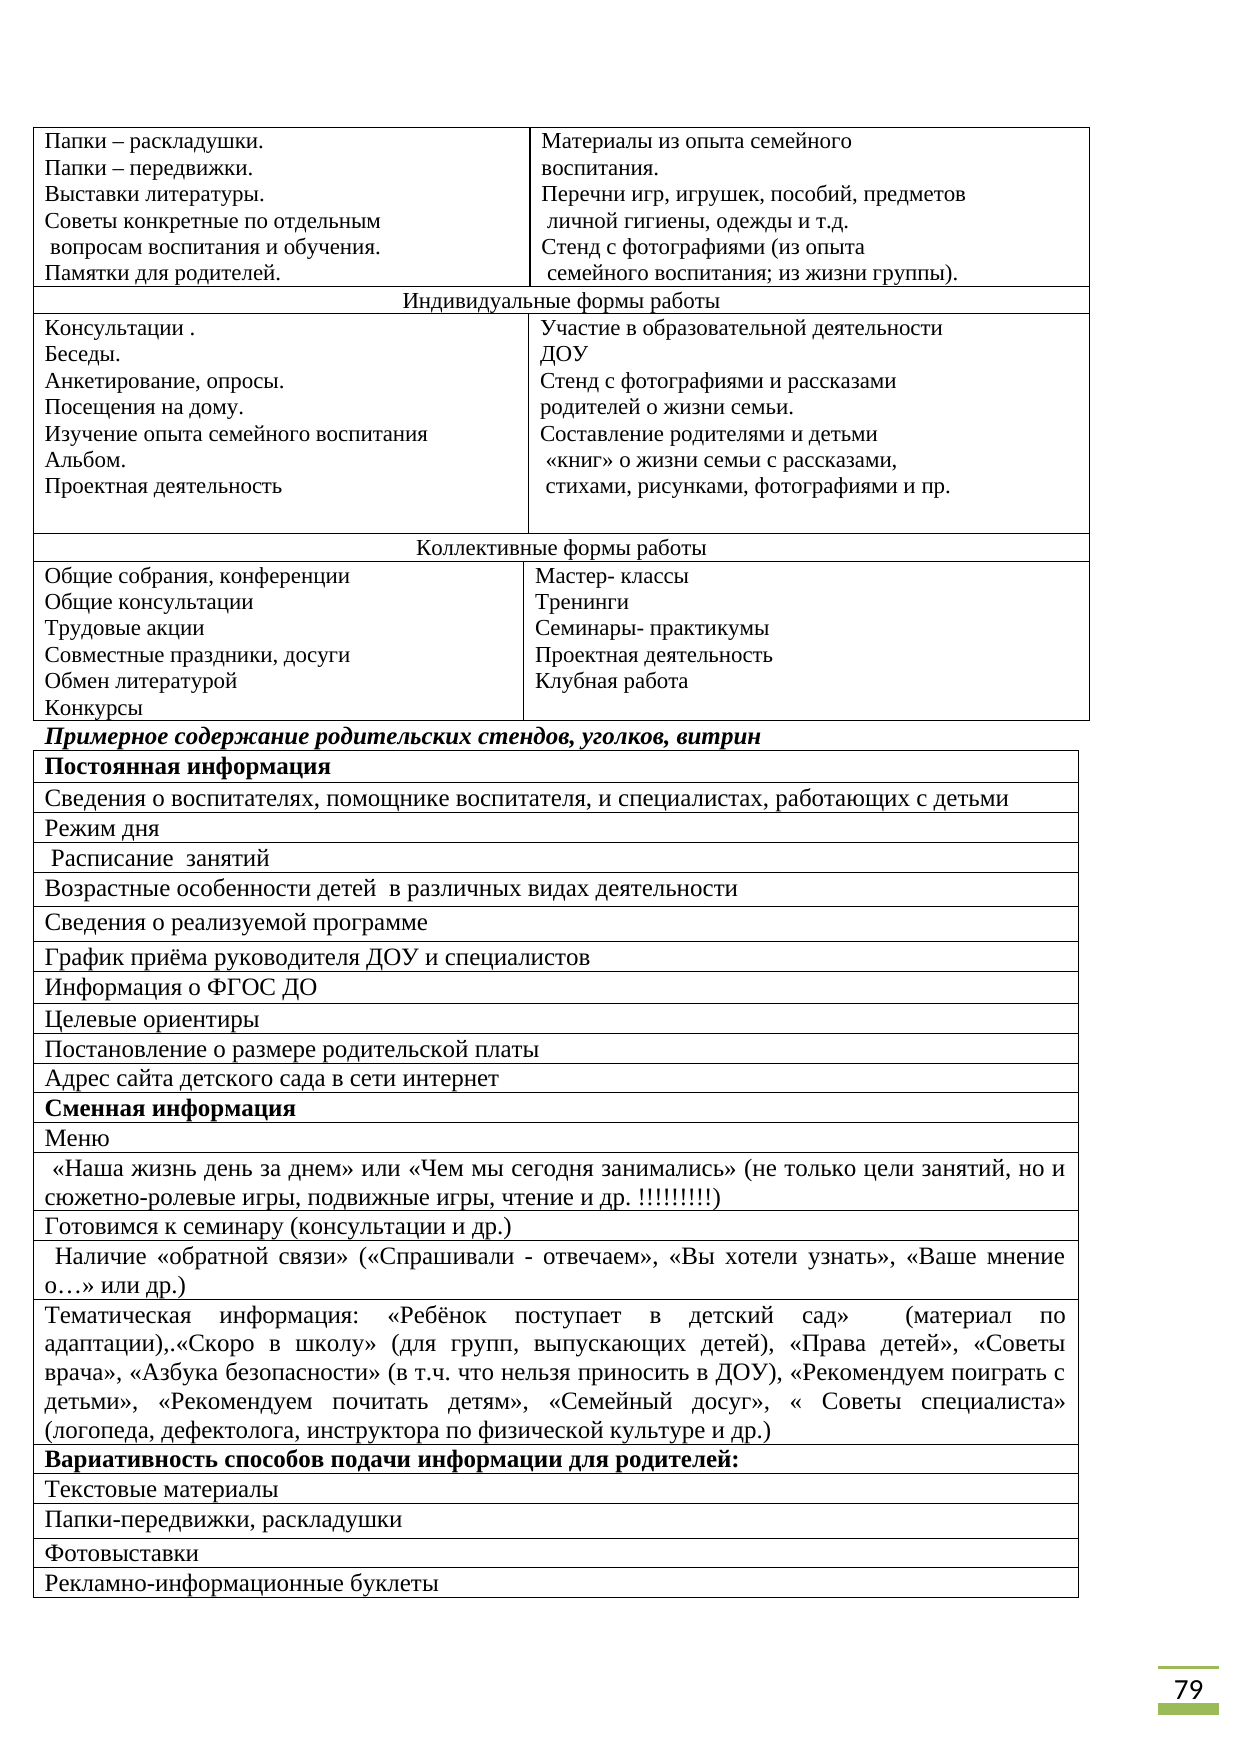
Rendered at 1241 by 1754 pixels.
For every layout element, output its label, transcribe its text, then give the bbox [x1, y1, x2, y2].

table_cell Материалы из опыта семейного воспитания. Перечни игр, игрушек, пособий, предметов личной гигиены, одежды и т.д. Стенд с фотографиями (из опыта семейного воспитания; из жизни группы). [531, 128, 1089, 286]
text Примерное содержание родительских стендов, уголков, витрин [44, 721, 1137, 750]
table_cell Возрастные особенности детей в различных видах деятельности [34, 873, 1078, 906]
table_cell Фотовыставки [34, 1539, 1078, 1567]
table_cell Целевые ориентиры [34, 1004, 1078, 1033]
table_cell Адрес сайта детского сада в сети интернет [34, 1064, 1078, 1092]
table_cell Наличие «обратной связи» («Спрашивали - отвечаем», «Вы хотели узнать», «Ваше мнение о…» или др.) [186, 1241, 1078, 1299]
table_cell Сведения о воспитателях, помощнике воспитателя, и специалистах, работающих с детьми [34, 783, 1078, 812]
table_cell Рекламно-информационные буклеты [34, 1568, 1078, 1597]
table_cell Консультации . Беседы. Анкетирование, опросы. Посещения на дому. Изучение опыта семейного воспитания Альбом. Проектная деятельность [34, 314, 528, 533]
table_cell Коллективные формы работы [34, 534, 1089, 561]
table_cell Общие собрания, конференции Общие консультации Трудовые акции Совместные праздники, досуги Обмен литературой Конкурсы [34, 562, 523, 720]
table_header Постоянная информация [34, 751, 1078, 782]
table_cell Папки-передвижки, раскладушки [34, 1504, 1078, 1537]
table_cell График приёма руководителя ДОУ и специалистов [34, 942, 1078, 971]
table_cell Папки – раскладушки. Папки – передвижки. Выставки литературы. Советы конкретные по отдельным вопросам воспитания и обучения. Памятки для родителей. [34, 128, 529, 286]
table_cell Тематическая информация: «Ребёнок поступает в детский сад» (материал по адаптации),.«Скоро в школу» (для групп, выпускающих детей), «Права детей», «Советы врача», «Азбука безопасности» (в т.ч. что нельзя приносить в ДОУ), «Рекомендуем поиграть с детьми», «Рекомендуем почитать детям», «Семейный досуг», « Советы специалиста» (логопеда, дефектолога, инструктора по физической культуре и др.) [34, 1300, 1078, 1443]
table_cell «Наша жизнь день за днем» или «Чем мы сегодня занимались» (не только цели занятий, но и сюжетно-ролевые игры, подвижные игры, чтение и др. !!!!!!!!!) [34, 1153, 1078, 1210]
table_cell Готовимся к семинару (консультации и др.) [34, 1211, 1078, 1240]
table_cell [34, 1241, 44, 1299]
table_cell Режим дня [34, 813, 1078, 842]
table_cell Постановление о размере родительской платы [34, 1034, 1078, 1062]
table_cell Вариативность способов подачи информации для родителей: [34, 1445, 1078, 1473]
table_cell Участие в образовательной деятельности ДОУ Стенд с фотографиями и рассказами родителей о жизни семьи. Составление родителями и детьми «книг» о жизни семьи с рассказами, стихами, рисунками, фотографиями и пр. [529, 314, 1089, 533]
table_cell Расписание занятий [34, 843, 1078, 872]
table_cell Сведения о реализуемой программе [34, 907, 1078, 941]
table_cell Индивидуальные формы работы [34, 287, 1089, 313]
table_cell Сменная информация [34, 1093, 1078, 1122]
table_cell Текстовые материалы [34, 1474, 1078, 1503]
table_cell Меню [34, 1123, 1078, 1152]
table_cell Мастер- классы Тренинги Семинары- практикумы Проектная деятельность Клубная работа [524, 562, 1089, 720]
table_cell Информация о ФГОС ДО [34, 972, 1078, 1003]
